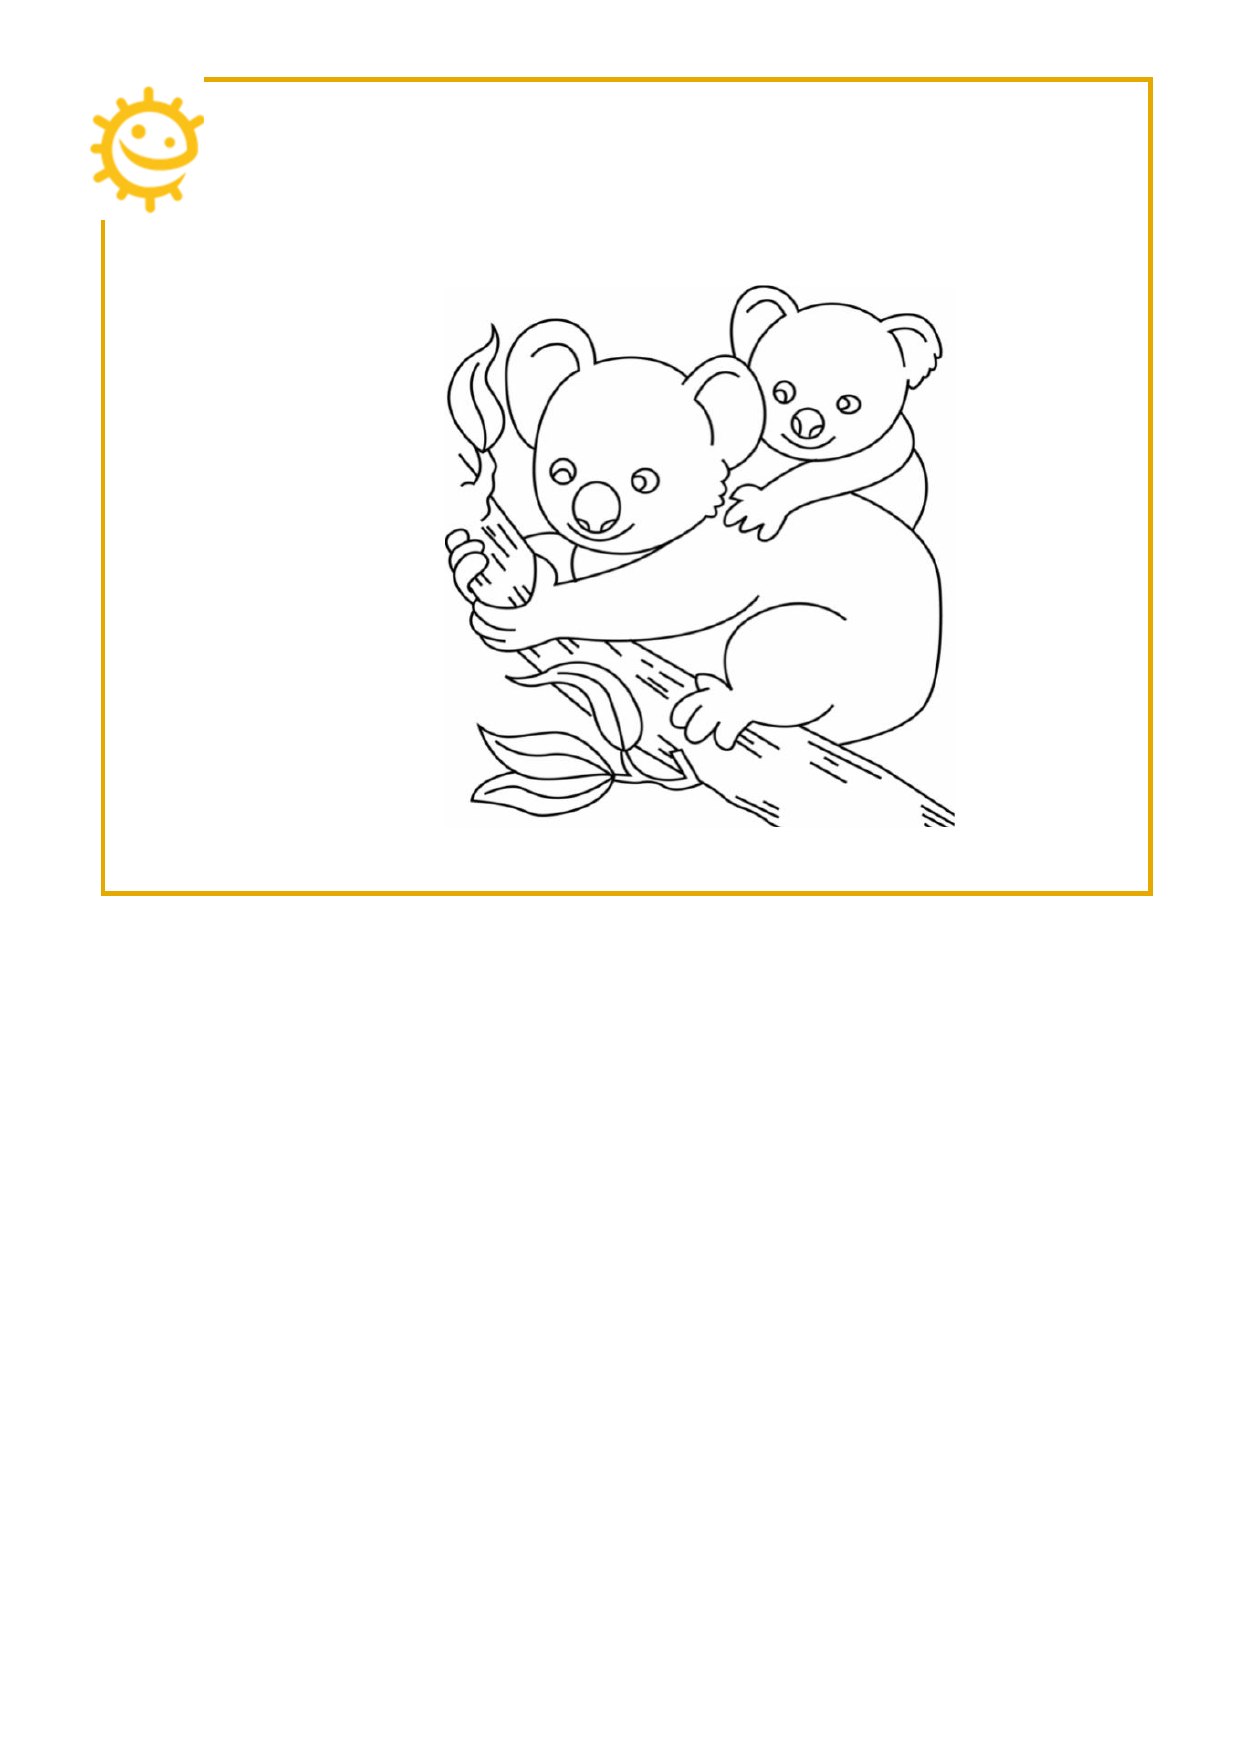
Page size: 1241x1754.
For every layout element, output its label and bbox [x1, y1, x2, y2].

picture [75, 75, 204, 220]
